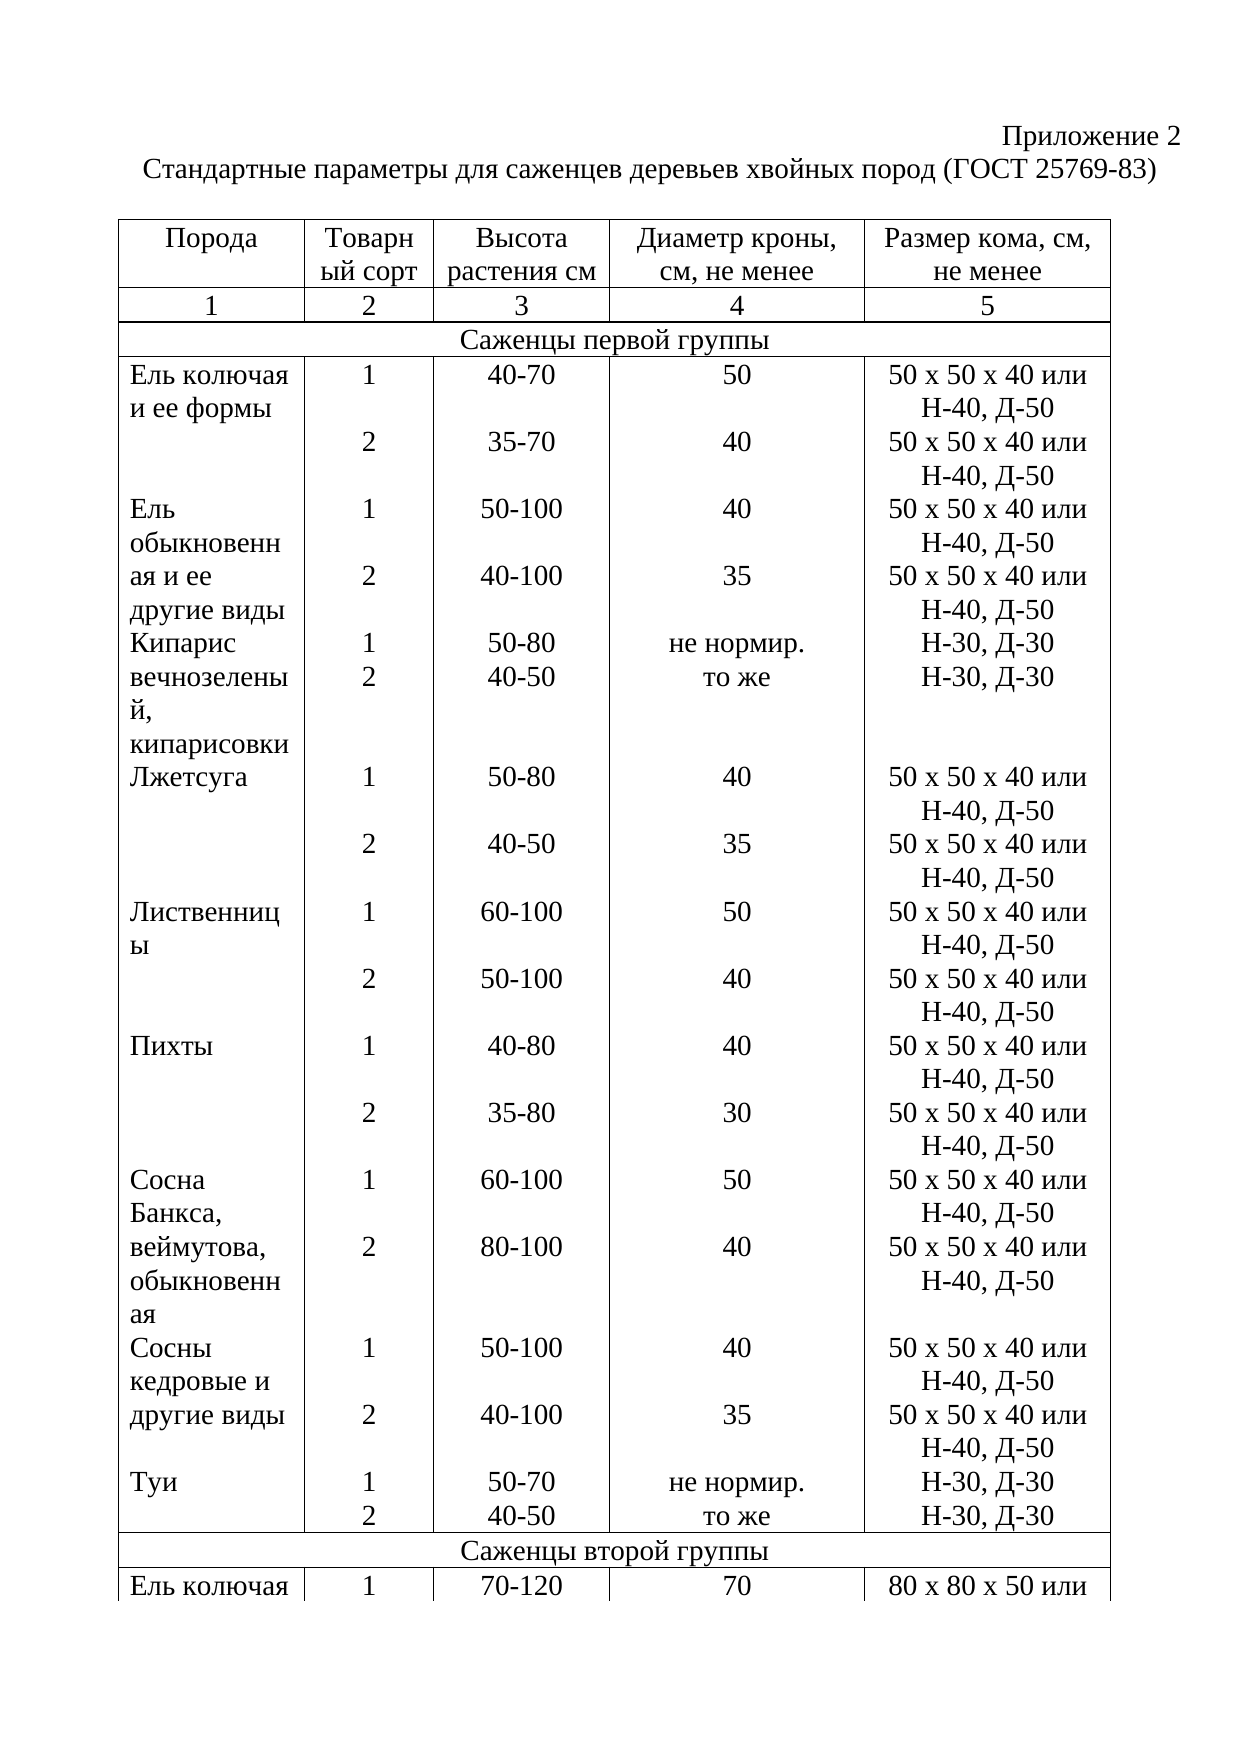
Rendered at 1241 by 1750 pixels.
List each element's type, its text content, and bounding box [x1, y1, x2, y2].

table_cell Саженцы второй группы [119, 1533, 1110, 1567]
table_cell 35-80 [434, 1095, 609, 1162]
table_cell 50 x 50 x 40 или Н-40, Д-50 [865, 1162, 1110, 1229]
table_cell 50 x 50 x 40 или Н-40, Д-50 [865, 424, 1110, 491]
table_cell 50 x 50 x 40 или Н-40, Д-50 [865, 1330, 1110, 1397]
table_cell то же [610, 659, 864, 759]
table_cell Лжетсуга [119, 760, 304, 894]
table_cell 35-70 [434, 424, 609, 491]
table_cell 1 [119, 288, 304, 321]
table_cell 40-100 [434, 558, 609, 625]
table_cell 50-80 [434, 760, 609, 827]
table_cell 50 x 50 x 40 или Н-40, Д-50 [865, 491, 1110, 558]
table_cell 50 x 50 x 40 или Н-40, Д-50 [865, 558, 1110, 625]
table_cell 35 [610, 827, 864, 894]
table_cell 2 [305, 659, 433, 759]
table_header Товарный сорт [305, 220, 433, 287]
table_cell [119, 1568, 304, 1601]
table_cell 50-70 [434, 1464, 609, 1497]
table_header Размер кома, см, не менее [865, 220, 1110, 287]
table_header Диаметр кроны, см, не менее [610, 220, 864, 287]
table_cell 1 [305, 1162, 433, 1229]
table_cell 1 [305, 1330, 433, 1397]
table_cell 40 [610, 491, 864, 558]
table_cell 50 x 50 x 40 или Н-40, Д-50 [865, 1028, 1110, 1095]
table_cell 50 x 50 x 40 или Н-40, Д-50 [865, 760, 1110, 827]
text Приложение 2 [118, 118, 1181, 152]
table_cell 50 x 50 x 40 или Н-40, Д-50 [865, 827, 1110, 894]
table_cell 50-100 [434, 491, 609, 558]
table_cell Ель обыкновенная и ее другие виды [119, 491, 304, 625]
table_cell Н-30, Д-30 [865, 1498, 1110, 1532]
table_cell 40 [610, 1028, 864, 1095]
table_cell 50 [610, 1162, 864, 1229]
table_cell 40 [610, 1330, 864, 1397]
table_cell то же [610, 1498, 864, 1532]
table_cell 60-100 [434, 1162, 609, 1229]
table_cell 40-100 [434, 1397, 609, 1464]
table_cell Н-30, Д-30 [865, 1464, 1110, 1497]
table_cell 35 [610, 558, 864, 625]
table_cell 50 x 50 x 40 или Н-40, Д-50 [865, 357, 1110, 424]
table_cell 2 [305, 1095, 433, 1162]
table_cell 40 [610, 760, 864, 827]
table_header Высота растения см [434, 220, 609, 287]
table_cell 40-50 [434, 827, 609, 894]
table_cell 2 [305, 1498, 433, 1532]
table_cell 2 [305, 1229, 433, 1330]
table_cell 2 [305, 558, 433, 625]
table_cell 2 [305, 961, 433, 1028]
table_cell 50 x 50 x 40 или Н-40, Д-50 [865, 1397, 1110, 1464]
table_cell 1 [305, 1568, 433, 1601]
table_cell 80-100 [434, 1229, 609, 1330]
table_cell 50 x 50 x 40 или Н-40, Д-50 [865, 961, 1110, 1028]
table_cell 4 [610, 288, 864, 321]
table_cell 60-100 [434, 894, 609, 961]
table_cell 50 [610, 894, 864, 961]
table_cell Туи [119, 1464, 304, 1532]
table_cell 1 [305, 357, 433, 424]
table_cell 50 x 50 x 40 или Н-40, Д-50 [865, 894, 1110, 961]
text Стандартные параметры для саженцев деревьев хвойных пород (ГОСТ 25769-83) [118, 152, 1181, 185]
table_cell 1 [305, 760, 433, 827]
table_cell 40-50 [434, 659, 609, 759]
table_cell Ель колючая и ее формы [119, 357, 304, 491]
table_cell 5 [865, 288, 1110, 321]
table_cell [865, 1568, 1110, 1601]
table_cell 1 [305, 894, 433, 961]
table_cell Кипарис вечнозеленый, кипарисовки [119, 625, 304, 759]
table_cell Лиственницы [119, 894, 304, 1028]
table_cell 50 x 50 x 40 или Н-40, Д-50 [865, 1229, 1110, 1330]
table_cell не нормир. [610, 625, 864, 659]
table_cell 40-50 [434, 1498, 609, 1532]
table_cell 50-100 [434, 961, 609, 1028]
table_cell 40-70 [434, 357, 609, 424]
table_cell 40-80 [434, 1028, 609, 1095]
table_cell Сосна Банкса, веймутова, обыкновенная [119, 1162, 304, 1330]
table_cell Пихты [119, 1028, 304, 1162]
table_cell 40 [610, 961, 864, 1028]
table_cell Н-30, Д-30 [865, 659, 1110, 759]
table_cell 2 [305, 827, 433, 894]
table_cell 2 [305, 288, 433, 321]
table_cell не нормир. [610, 1464, 864, 1497]
table_cell 1 [305, 1464, 433, 1497]
table_cell 50-100 [434, 1330, 609, 1397]
table_cell 2 [305, 424, 433, 491]
table_cell 40 [610, 1229, 864, 1330]
table_cell Н-30, Д-30 [865, 625, 1110, 659]
table_cell 1 [305, 1028, 433, 1095]
table_cell 50 [610, 357, 864, 424]
table_cell 1 [305, 491, 433, 558]
table_cell 70 [610, 1568, 864, 1601]
table_cell 50 x 50 x 40 или Н-40, Д-50 [865, 1095, 1110, 1162]
table_cell Саженцы первой группы [119, 323, 1110, 356]
table_cell 2 [305, 1397, 433, 1464]
table_cell 35 [610, 1397, 864, 1464]
table_header Порода [119, 220, 304, 287]
table_cell 1 [305, 625, 433, 659]
table_cell 50-80 [434, 625, 609, 659]
table_cell 70-120 [434, 1568, 609, 1601]
table_cell 3 [434, 288, 609, 321]
table_cell 40 [610, 424, 864, 491]
table_cell Сосны кедровые и другие виды [119, 1330, 304, 1464]
table_cell 30 [610, 1095, 864, 1162]
